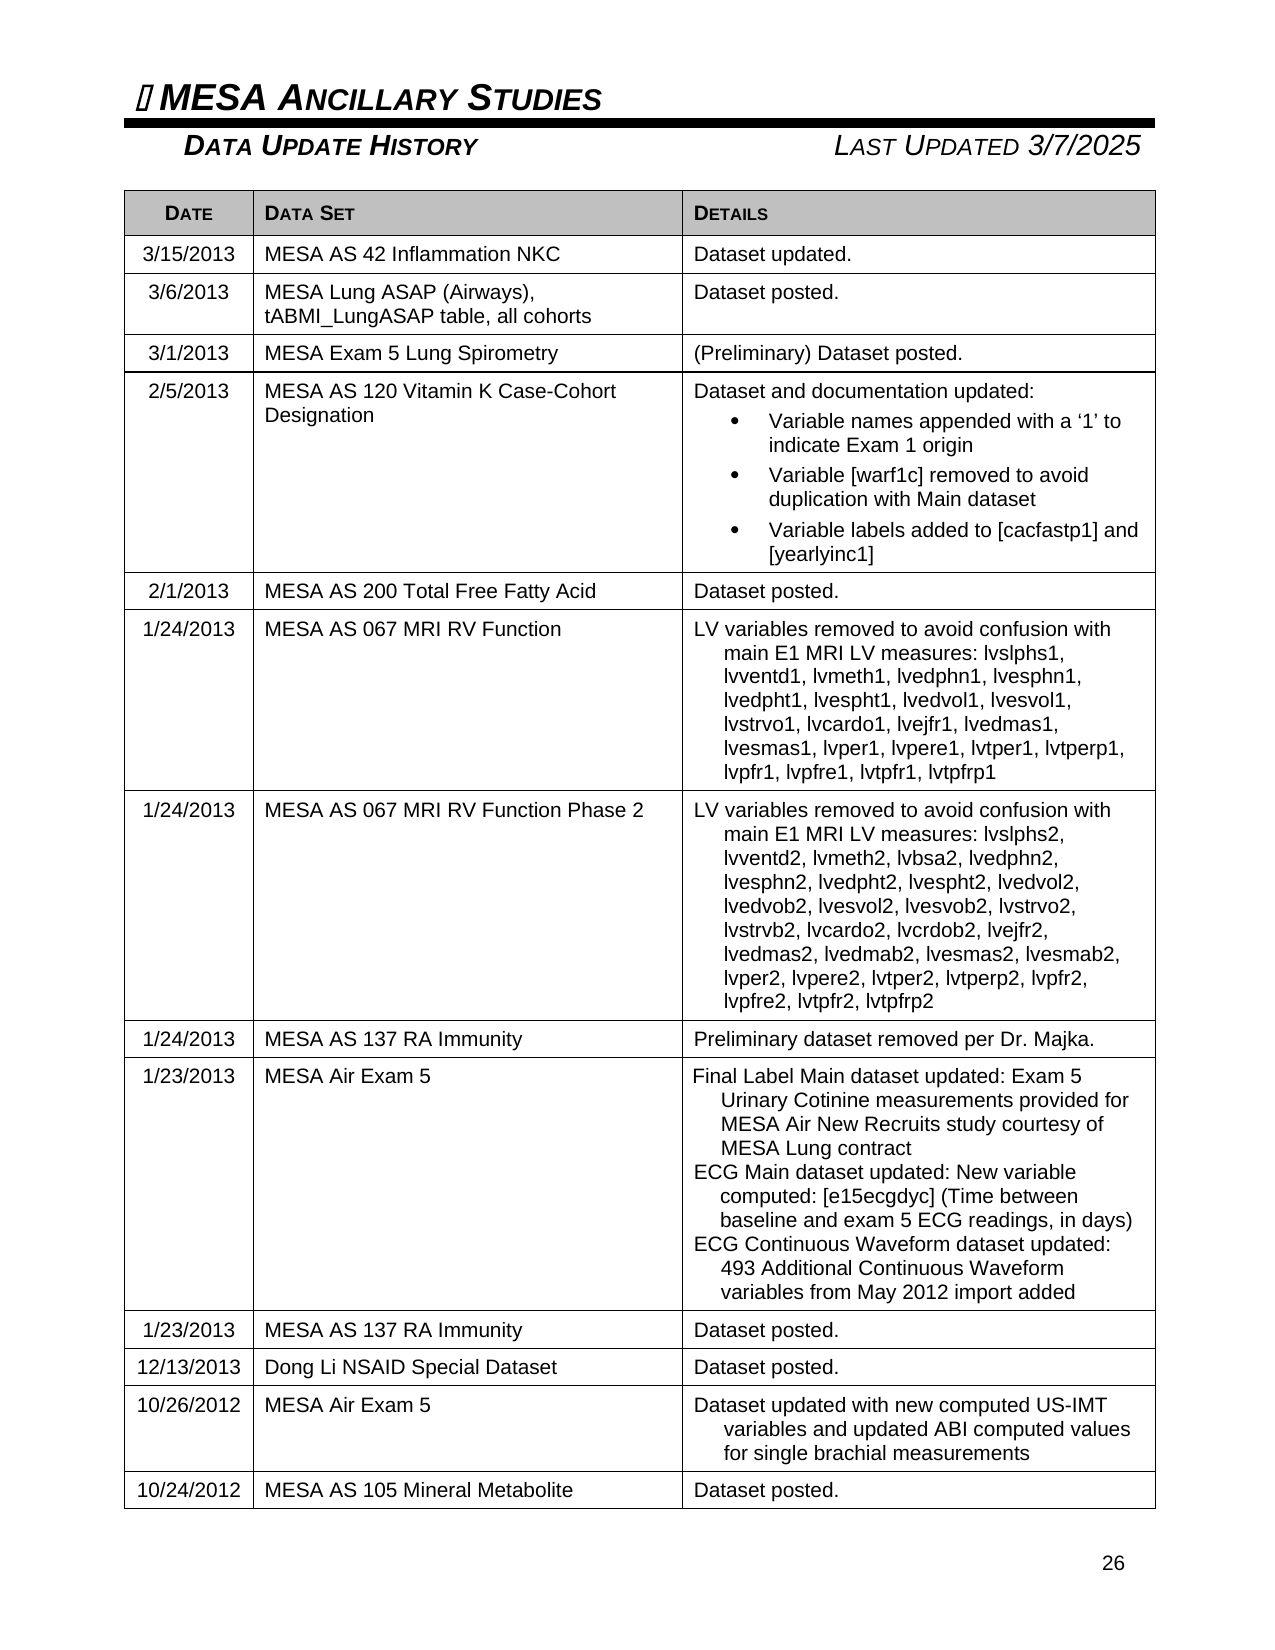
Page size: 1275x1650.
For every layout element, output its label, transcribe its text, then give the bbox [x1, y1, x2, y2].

table_cell MESA AS 137 RA Immunity [254, 1311, 682, 1348]
table_cell Dataset posted. [683, 274, 1155, 334]
table_cell 1/24/2013 [125, 610, 253, 790]
table_cell MESA AS 067 MRI RV Function Phase 2 [254, 791, 682, 1019]
table_cell 1/23/2013 [125, 1058, 253, 1310]
table_cell (Preliminary) Dataset posted. [683, 335, 1155, 371]
table_cell Preliminary dataset removed per Dr. Majka. [683, 1021, 1155, 1057]
table_cell MESA Air Exam 5 [254, 1386, 682, 1471]
table_cell 12/13/2013 [125, 1349, 253, 1385]
table_cell Final Label Main dataset updated: Exam 5 Urinary Cotinine measurements provided for MESA Air New Recruits study courtesy of MESA Lung contract ECG Main dataset updated: New variable computed: [e15ecgdyc] (Time between baseline and exam 5 ECG readings, in days) ECG Continuous Waveform dataset updated: 493 Additional Continuous Waveform variables from May 2012 import added [683, 1058, 1155, 1310]
table_cell MESA AS 067 MRI RV Function [254, 610, 682, 790]
table_cell Dong Li NSAID Special Dataset [254, 1349, 682, 1385]
table_header Data Set [254, 191, 682, 235]
table_cell MESA Air Exam 5 [254, 1058, 682, 1310]
table_header Date [125, 191, 253, 235]
table_cell Dataset posted. [683, 1472, 1155, 1508]
table_cell 1/24/2013 [125, 1021, 253, 1057]
table_cell MESA AS 105 Mineral Metabolite [254, 1472, 682, 1508]
table_cell MESA AS 42 Inflammation NKC [254, 236, 682, 272]
table_cell 2/5/2013 [125, 373, 253, 572]
table_cell MESA Lung ASAP (Airways), tABMI_LungASAP table, all cohorts [254, 274, 682, 334]
table_cell MESA Exam 5 Lung Spirometry [254, 335, 682, 371]
table_cell MESA AS 120 Vitamin K Case-Cohort Designation [254, 373, 682, 572]
table_cell 10/26/2012 [125, 1386, 253, 1471]
table_cell Dataset updated with new computed US-IMT variables and updated ABI computed values for single brachial measurements [683, 1386, 1155, 1471]
table_cell LV variables removed to avoid confusion with main E1 MRI LV measures: lvslphs2, lvventd2, lvmeth2, lvbsa2, lvedphn2, lvesphn2, lvedpht2, lvespht2, lvedvol2, lvedvob2, lvesvol2, lvesvob2, lvstrvo2, lvstrvb2, lvcardo2, lvcrdob2, lvejfr2, lvedmas2, lvedmab2, lvesmas2, lvesmab2, lvper2, lvpere2, lvtper2, lvtperp2, lvpfr2, lvpfre2, lvtpfr2, lvtpfrp2 [683, 791, 1155, 1019]
table_cell 3/6/2013 [125, 274, 253, 334]
table_cell Dataset posted. [683, 1349, 1155, 1385]
table_cell 3/1/2013 [125, 335, 253, 371]
table_cell 1/23/2013 [125, 1311, 253, 1348]
table_cell LV variables removed to avoid confusion with main E1 MRI LV measures: lvslphs1, lvventd1, lvmeth1, lvedphn1, lvesphn1, lvedpht1, lvespht1, lvedvol1, lvesvol1, lvstrvo1, lvcardo1, lvejfr1, lvedmas1, lvesmas1, lvper1, lvpere1, lvtper1, lvtperp1, lvpfr1, lvpfre1, lvtpfr1, lvtpfrp1 [683, 610, 1155, 790]
table_cell 2/1/2013 [125, 573, 253, 609]
table_cell MESA AS 137 RA Immunity [254, 1021, 682, 1057]
table_cell Dataset posted. [683, 1311, 1155, 1348]
table_cell 1/24/2013 [125, 791, 253, 1019]
table_cell 3/15/2013 [125, 236, 253, 272]
table_cell Dataset and documentation updated: Variable names appended with a ‘1’ to indicate Exam 1 origin Variable [warf1c] removed to avoid duplication with Main dataset Variable labels added to [cacfastp1] and [yearlyinc1] [683, 373, 1155, 572]
table_cell Dataset updated. [683, 236, 1155, 272]
table_cell 10/24/2012 [125, 1472, 253, 1508]
table_cell Dataset posted. [683, 573, 1155, 609]
table_cell MESA AS 200 Total Free Fatty Acid [254, 573, 682, 609]
table_header Details [683, 191, 1155, 235]
